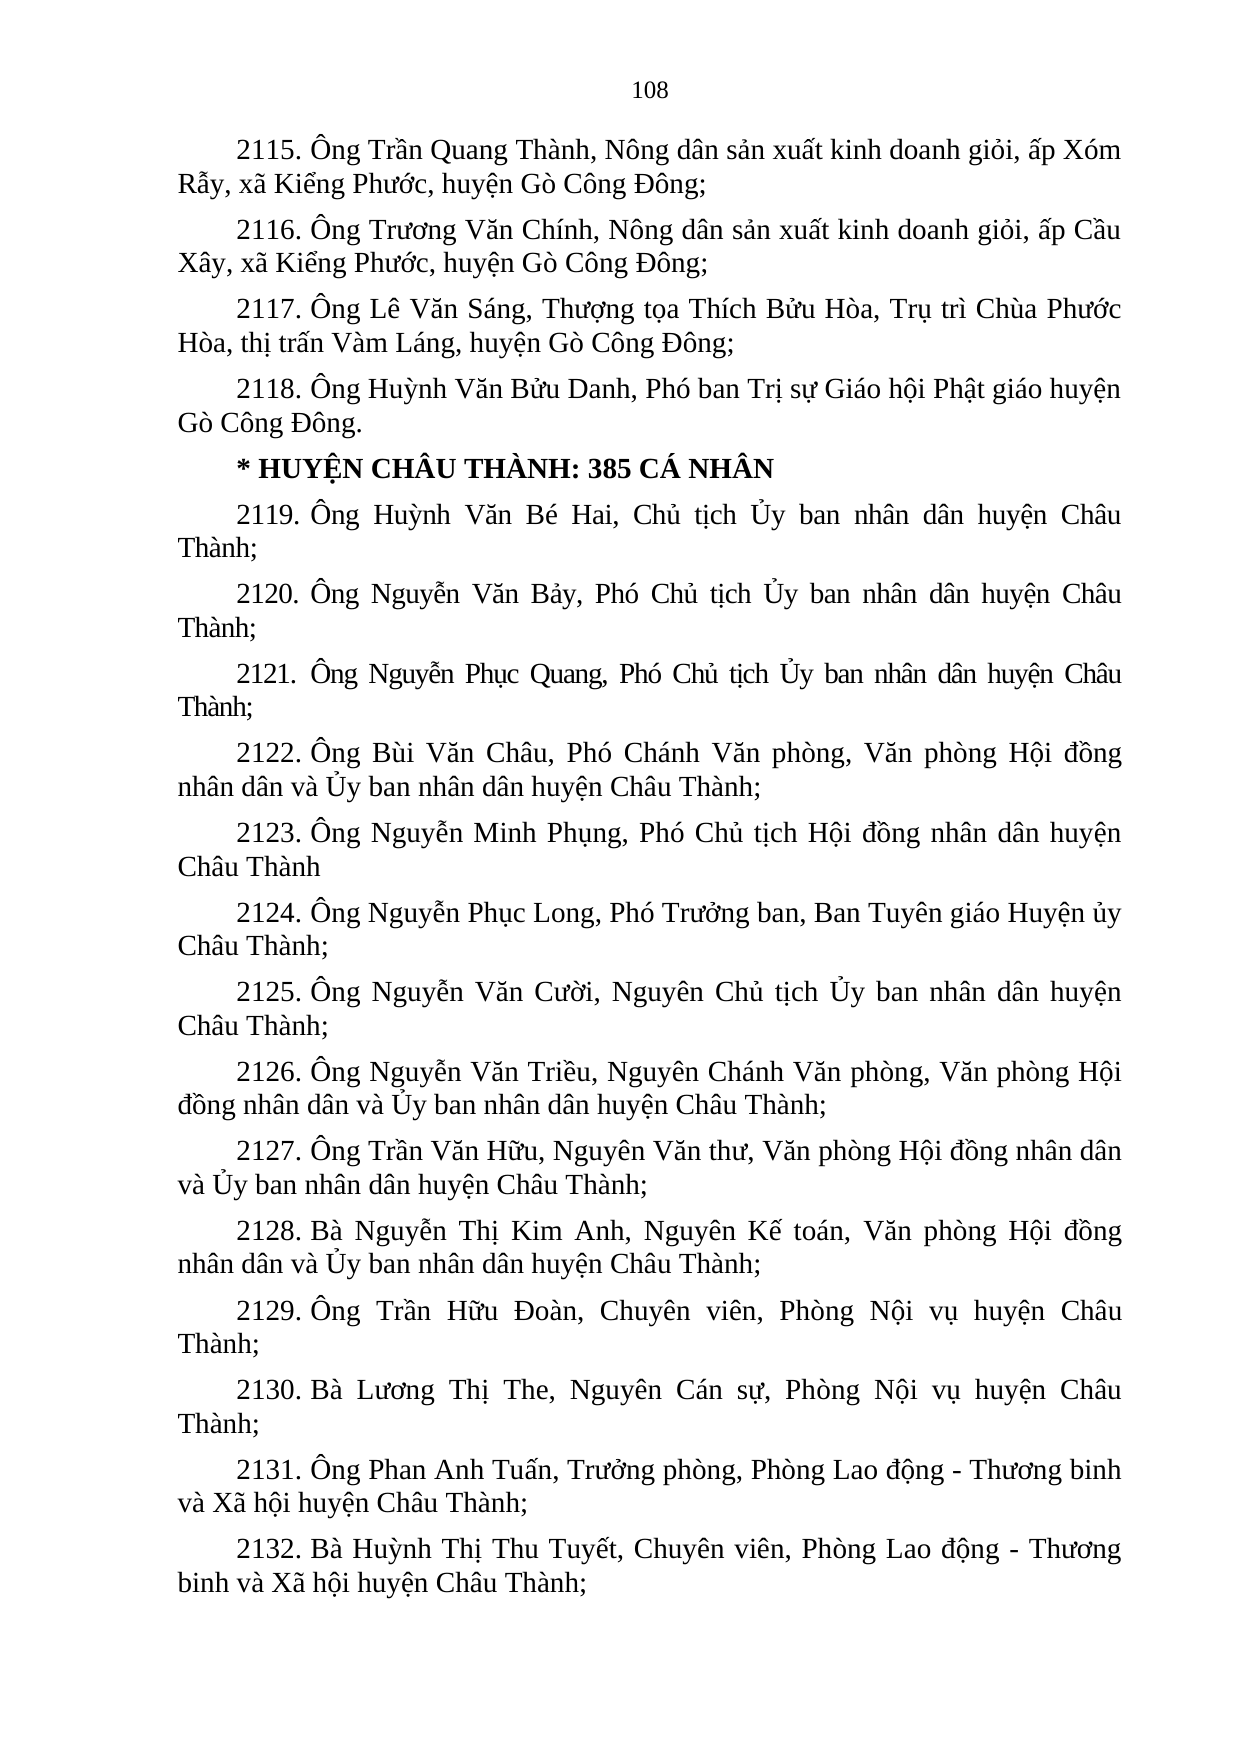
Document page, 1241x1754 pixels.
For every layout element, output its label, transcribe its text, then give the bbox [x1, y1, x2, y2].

list Ông Bùi Văn Châu, Phó Chánh Văn phòng, Văn phòng Hội đồng nhân dân và Ủy ban nhân dân huyện Châu Thành; [177, 736, 1122, 803]
list Ông Trần Văn Hữu, Nguyên Văn thư, Văn phòng Hội đồng nhân dân và Ủy ban nhân dân huyện Châu Thành; [177, 1133, 1122, 1201]
list Ông Trương Văn Chính, Nông dân sản xuất kinh doanh giỏi, ấp Cầu Xây, xã Kiểng Phước, huyện Gò Công Đông; [177, 212, 1122, 279]
list Bà Huỳnh Thị Thu Tuyết, Chuyên viên, Phòng Lao động - Thương binh và Xã hội huyện Châu Thành; [177, 1531, 1122, 1598]
list Ông Nguyễn Văn Bảy, Phó Chủ tịch Ủy ban nhân dân huyện Châu Thành; [177, 576, 1122, 643]
list Ông Nguyễn Minh Phụng, Phó Chủ tịch Hội đồng nhân dân huyện Châu Thành [177, 815, 1122, 882]
list Ông Lê Văn Sáng, Thượng tọa Thích Bửu Hòa, Trụ trì Chùa Phước Hòa, thị trấn Vàm Láng, huyện Gò Công Đông; [177, 292, 1122, 359]
list Bà Nguyễn Thị Kim Anh, Nguyên Kế toán, Văn phòng Hội đồng nhân dân và Ủy ban nhân dân huyện Châu Thành; [177, 1213, 1122, 1280]
list Bà Lương Thị The, Nguyên Cán sự, Phòng Nội vụ huyện Châu Thành; [177, 1372, 1122, 1439]
list Ông Huỳnh Văn Bửu Danh, Phó ban Trị sự Giáo hội Phật giáo huyện Gò Công Đông. [177, 371, 1122, 438]
list Ông Trần Quang Thành, Nông dân sản xuất kinh doanh giỏi, ấp Xóm Rẫy, xã Kiểng Phước, huyện Gò Công Đông; [177, 132, 1122, 199]
list Ông Nguyễn Văn Triều, Nguyên Chánh Văn phòng, Văn phòng Hội đồng nhân dân và Ủy ban nhân dân huyện Châu Thành; [177, 1054, 1122, 1121]
list Ông Huỳnh Văn Bé Hai, Chủ tịch Ủy ban nhân dân huyện Châu Thành; [177, 497, 1122, 564]
list Ông Nguyễn Văn Cười, Nguyên Chủ tịch Ủy ban nhân dân huyện Châu Thành; [177, 974, 1122, 1041]
list Ông Phan Anh Tuấn, Trưởng phòng, Phòng Lao động - Thương binh và Xã hội huyện Châu Thành; [177, 1452, 1122, 1519]
list Ông Nguyễn Phục Long, Phó Trưởng ban, Ban Tuyên giáo Huyện ủy Châu Thành; [177, 895, 1122, 962]
list Ông Trần Hữu Đoàn, Chuyên viên, Phòng Nội vụ huyện Châu Thành; [177, 1293, 1122, 1360]
list Ông Nguyễn Phục Quang, Phó Chủ tịch Ủy ban nhân dân huyện Châu Thành; [177, 656, 1122, 723]
text * HUYỆN CHÂU THÀNH: 385 CÁ NHÂN [177, 451, 1122, 484]
